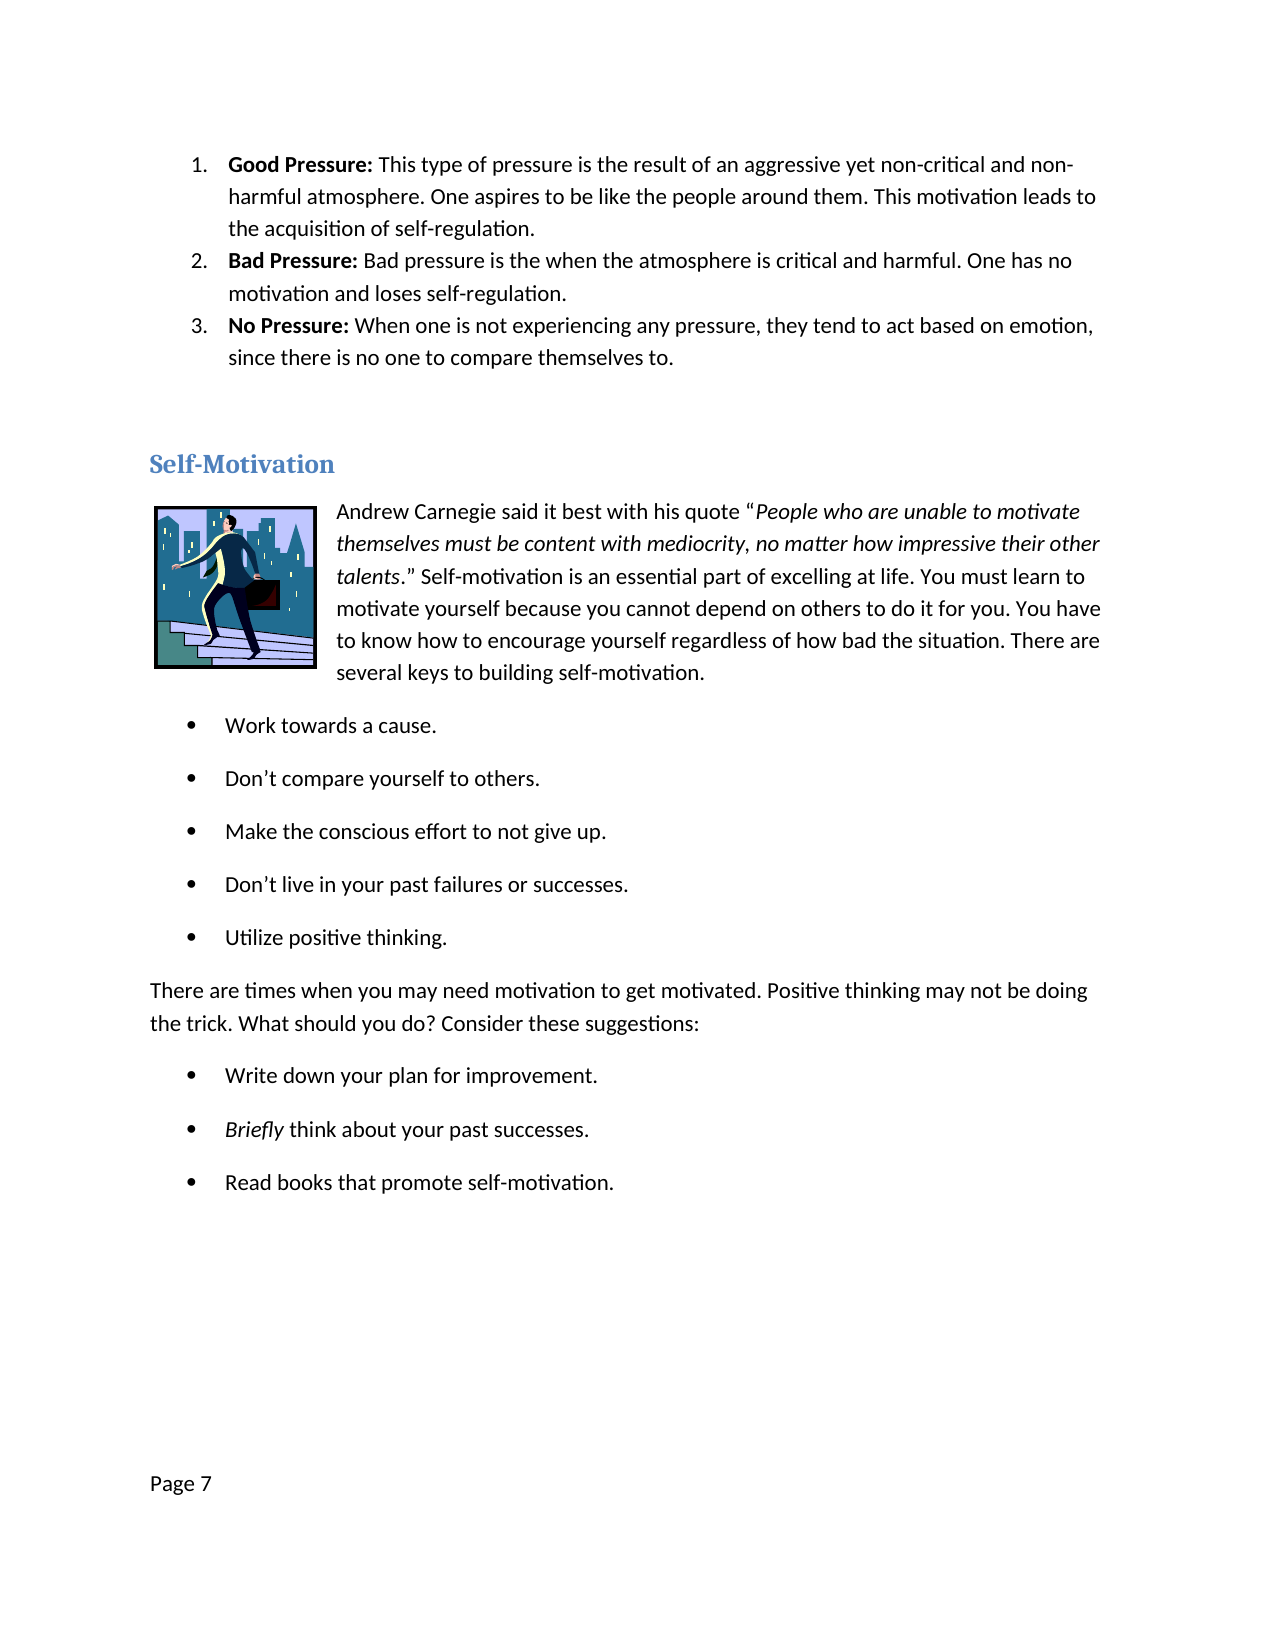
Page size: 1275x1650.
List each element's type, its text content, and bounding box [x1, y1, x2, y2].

subtitle Self-Motivation [150, 449, 1125, 480]
text Andrew Carnegie said it best with his quote “People who are unable to motivate themselves must be content with mediocrity, no matter how impressive their other talents.” Self-motivation is an essential part of excelling at life. You must learn to motivate yourself because you cannot depend on others to do it for you. You have to know how to encourage yourself regardless of how bad the situation. There are several keys to building self-motivation. [150, 497, 1125, 686]
list No Pressure: When one is not experiencing any pressure, they tend to act based on emotion, since there is no one to compare themselves to. [191, 311, 1125, 371]
text There are times when you may need motivation to get motivated. Positive thinking may not be doing the trick. What should you do? Consider these suggestions: [150, 976, 1125, 1037]
list Good Pressure: This type of pressure is the result of an aggressive yet non-critical and non-harmful atmosphere. One aspires to be like the people around them. This motivation leads to the acquisition of self-regulation. [191, 150, 1125, 242]
list Bad Pressure: Bad pressure is the when the atmosphere is critical and harmful. One has no motivation and loses self-regulation. [191, 247, 1125, 307]
text Work towards a cause. [187, 711, 1125, 739]
text Utilize positive thinking. [187, 923, 1125, 951]
text Write down your plan for improvement. [187, 1062, 1125, 1090]
text Don’t compare yourself to others. [187, 764, 1125, 792]
text Make the conscious effort to not give up. [187, 817, 1125, 845]
text Don’t live in your past failures or successes. [187, 870, 1125, 898]
text Read books that promote self-motivation. [187, 1168, 1125, 1196]
text Briefly think about your past successes. [187, 1115, 1125, 1143]
